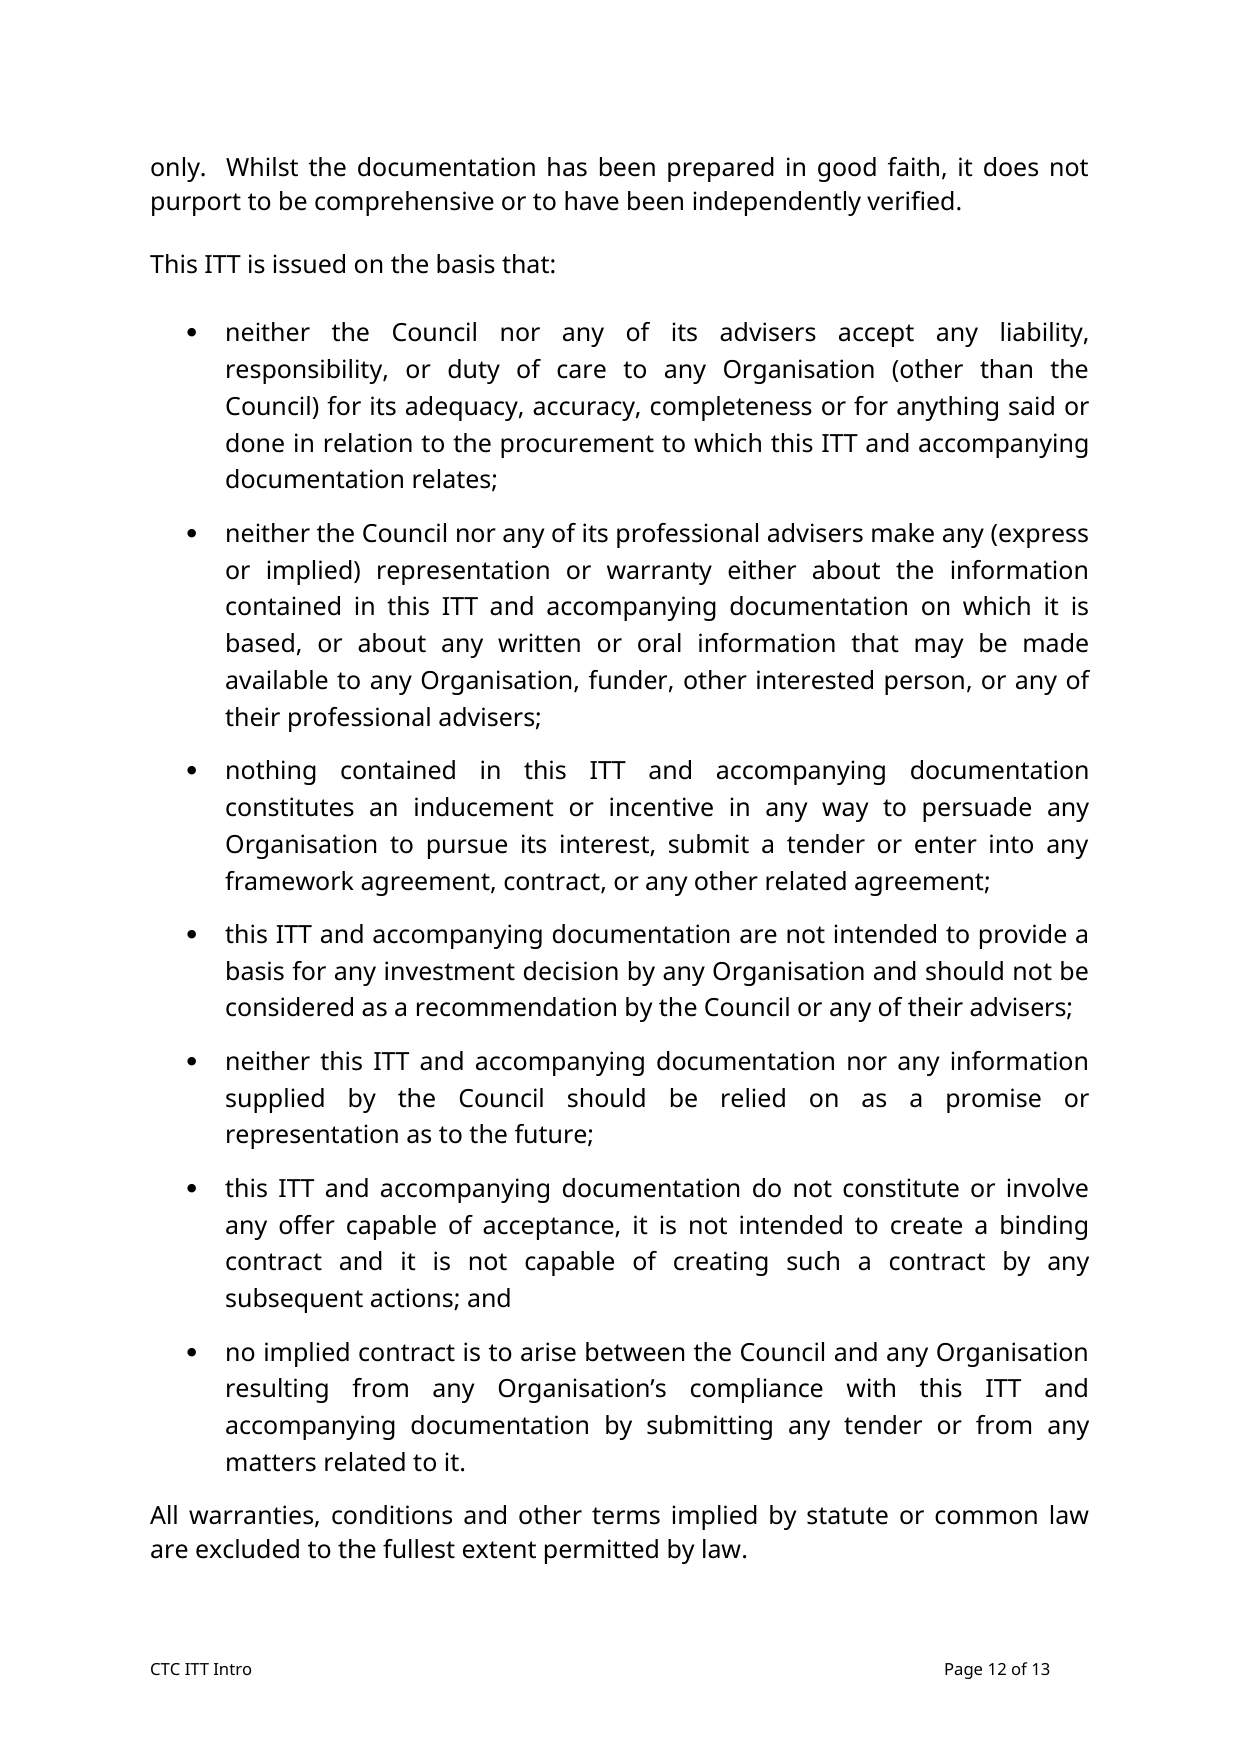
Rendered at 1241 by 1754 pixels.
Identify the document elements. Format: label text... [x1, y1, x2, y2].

list this ITT and accompanying documentation are not intended to provide a basis for any investment decision by any Organisation and should not be considered as a recommendation by the Council or any of their advisers; [187, 917, 1090, 1024]
text All warranties, conditions and other terms implied by statute or common law are excluded to the fullest extent permitted by law. [150, 1498, 1090, 1566]
list neither this ITT and accompanying documentation nor any information supplied by the Council should be relied on as a promise or representation as to the future; [187, 1043, 1090, 1151]
list no implied contract is to arise between the Council and any Organisation resulting from any Organisation’s compliance with this ITT and accompanying documentation by submitting any tender or from any matters related to it. [187, 1334, 1090, 1479]
text This ITT is issued on the basis that: [150, 247, 1090, 281]
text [150, 150, 1090, 218]
list this ITT and accompanying documentation do not constitute or involve any offer capable of acceptance, it is not intended to create a binding contract and it is not capable of creating such a contract by any subsequent actions; and [187, 1171, 1090, 1315]
list nothing contained in this ITT and accompanying documentation constitutes an inducement or incentive in any way to persuade any Organisation to pursue its interest, submit a tender or enter into any framework agreement, contract, or any other related agreement; [187, 753, 1090, 897]
list neither the Council nor any of its professional advisers make any (express or implied) representation or warranty either about the information contained in this ITT and accompanying documentation on which it is based, or about any written or oral information that may be made available to any Organisation, funder, other interested person, or any of their professional advisers; [187, 516, 1090, 733]
list neither the Council nor any of its advisers accept any liability, responsibility, or duty of care to any Organisation (other than the Council) for its adequacy, accuracy, completeness or for anything said or done in relation to the procurement to which this ITT and accompanying documentation relates; [187, 315, 1090, 496]
